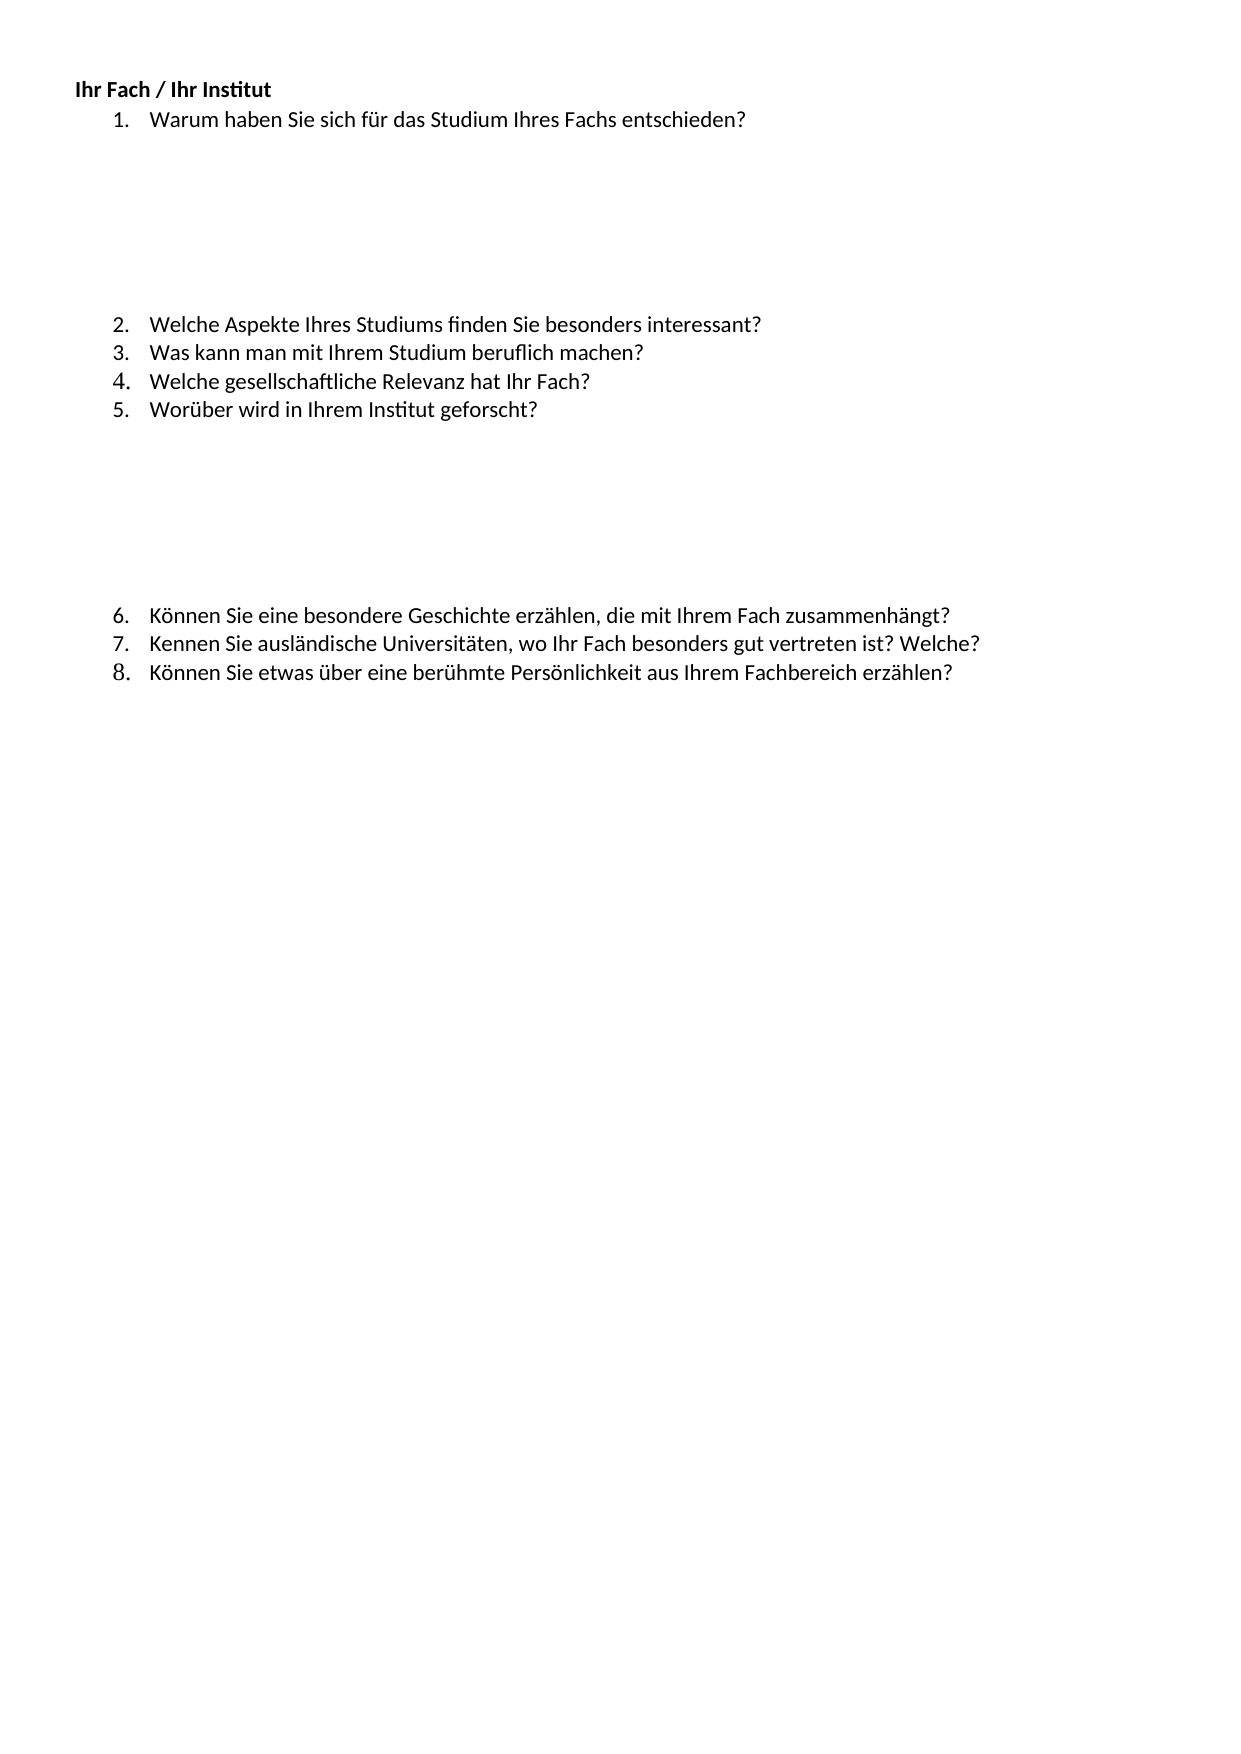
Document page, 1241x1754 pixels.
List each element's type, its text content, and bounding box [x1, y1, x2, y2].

list Was kann man mit Ihrem Studium beruflich machen? [112, 338, 1165, 366]
list Kennen Sie ausländische Universitäten, wo Ihr Fach besonders gut vertreten ist? Welche? [112, 629, 1165, 657]
text Ihr Fach / Ihr Institut [75, 75, 1165, 103]
list Welche Aspekte Ihres Studiums finden Sie besonders interessant? [112, 310, 1165, 338]
list Welche gesellschaftliche Relevanz hat Ihr Fach? [112, 366, 1165, 396]
list Können Sie eine besondere Geschichte erzählen, die mit Ihrem Fach zusammenhängt? [112, 601, 1165, 629]
list Warum haben Sie sich für das Studium Ihres Fachs entschieden? [112, 105, 1165, 133]
list Worüber wird in Ihrem Institut geforscht? [112, 396, 1165, 423]
list Können Sie etwas über eine berühmte Persönlichkeit aus Ihrem Fachbereich erzählen? [112, 657, 1165, 686]
